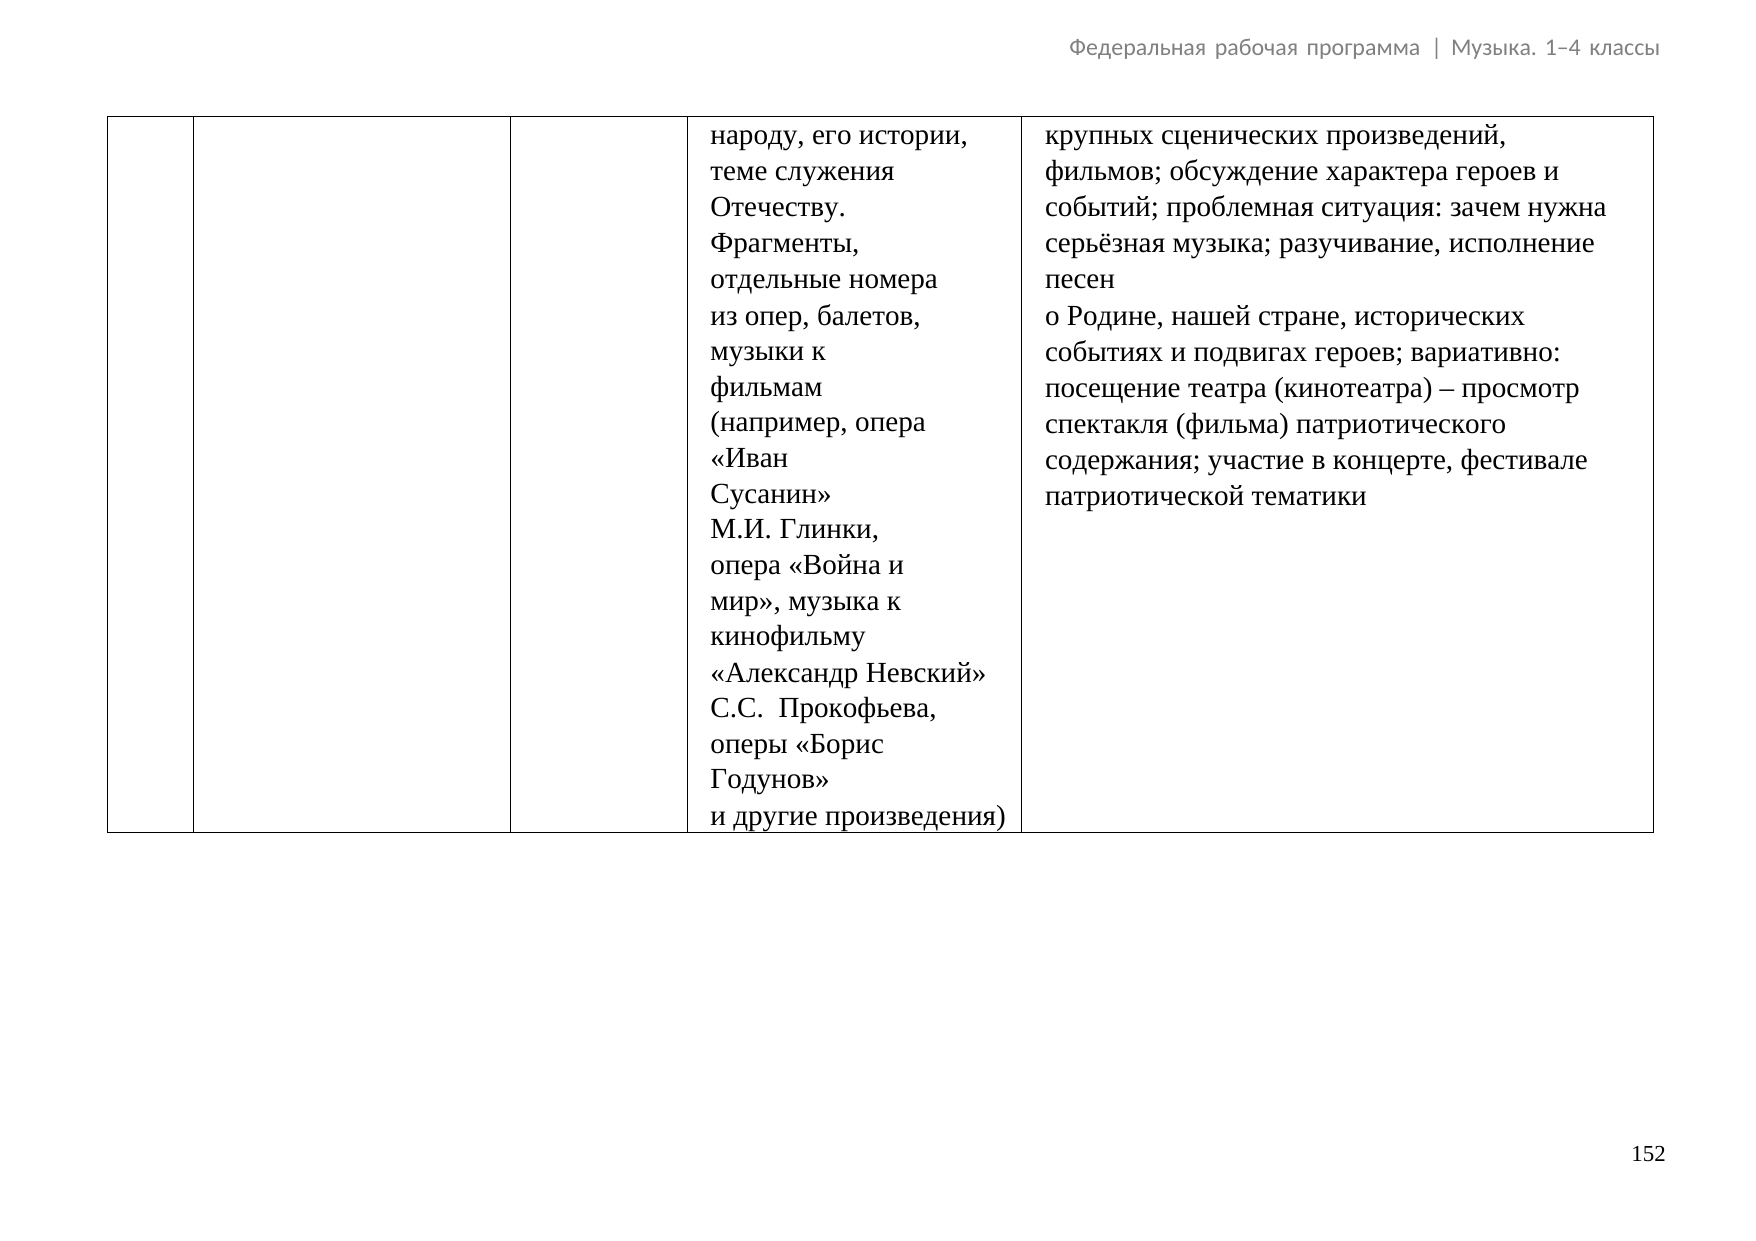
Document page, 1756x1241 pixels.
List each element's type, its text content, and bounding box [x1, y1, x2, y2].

table_header [194, 117, 510, 832]
table_header [108, 117, 193, 832]
table_header крупных сценических произведений, фильмов; обсуждение характера героев и событий; проблемная ситуация: зачем нужна серьёзная музыка; разучивание, исполнение песен о Родине, нашей стране, исторических событиях и подвигах героев; вариативно: посещение театра (кинотеатра) – просмотр спектакля (фильма) патриотического содержания; участие в концерте, фестивале патриотической тематики [1022, 117, 1653, 832]
table_header народу, его истории, теме служения Отечеству. Фрагменты, отдельные номера из опер, балетов, музыки к фильмам (например, опера «Иван Сусанин» М.И. Глинки, опера «Война и мир», музыка к кинофильму «Александр Невский» С.С. Прокофьева, оперы «Борис Годунов» и другие произведения) [688, 117, 1021, 832]
table_header [511, 117, 687, 832]
